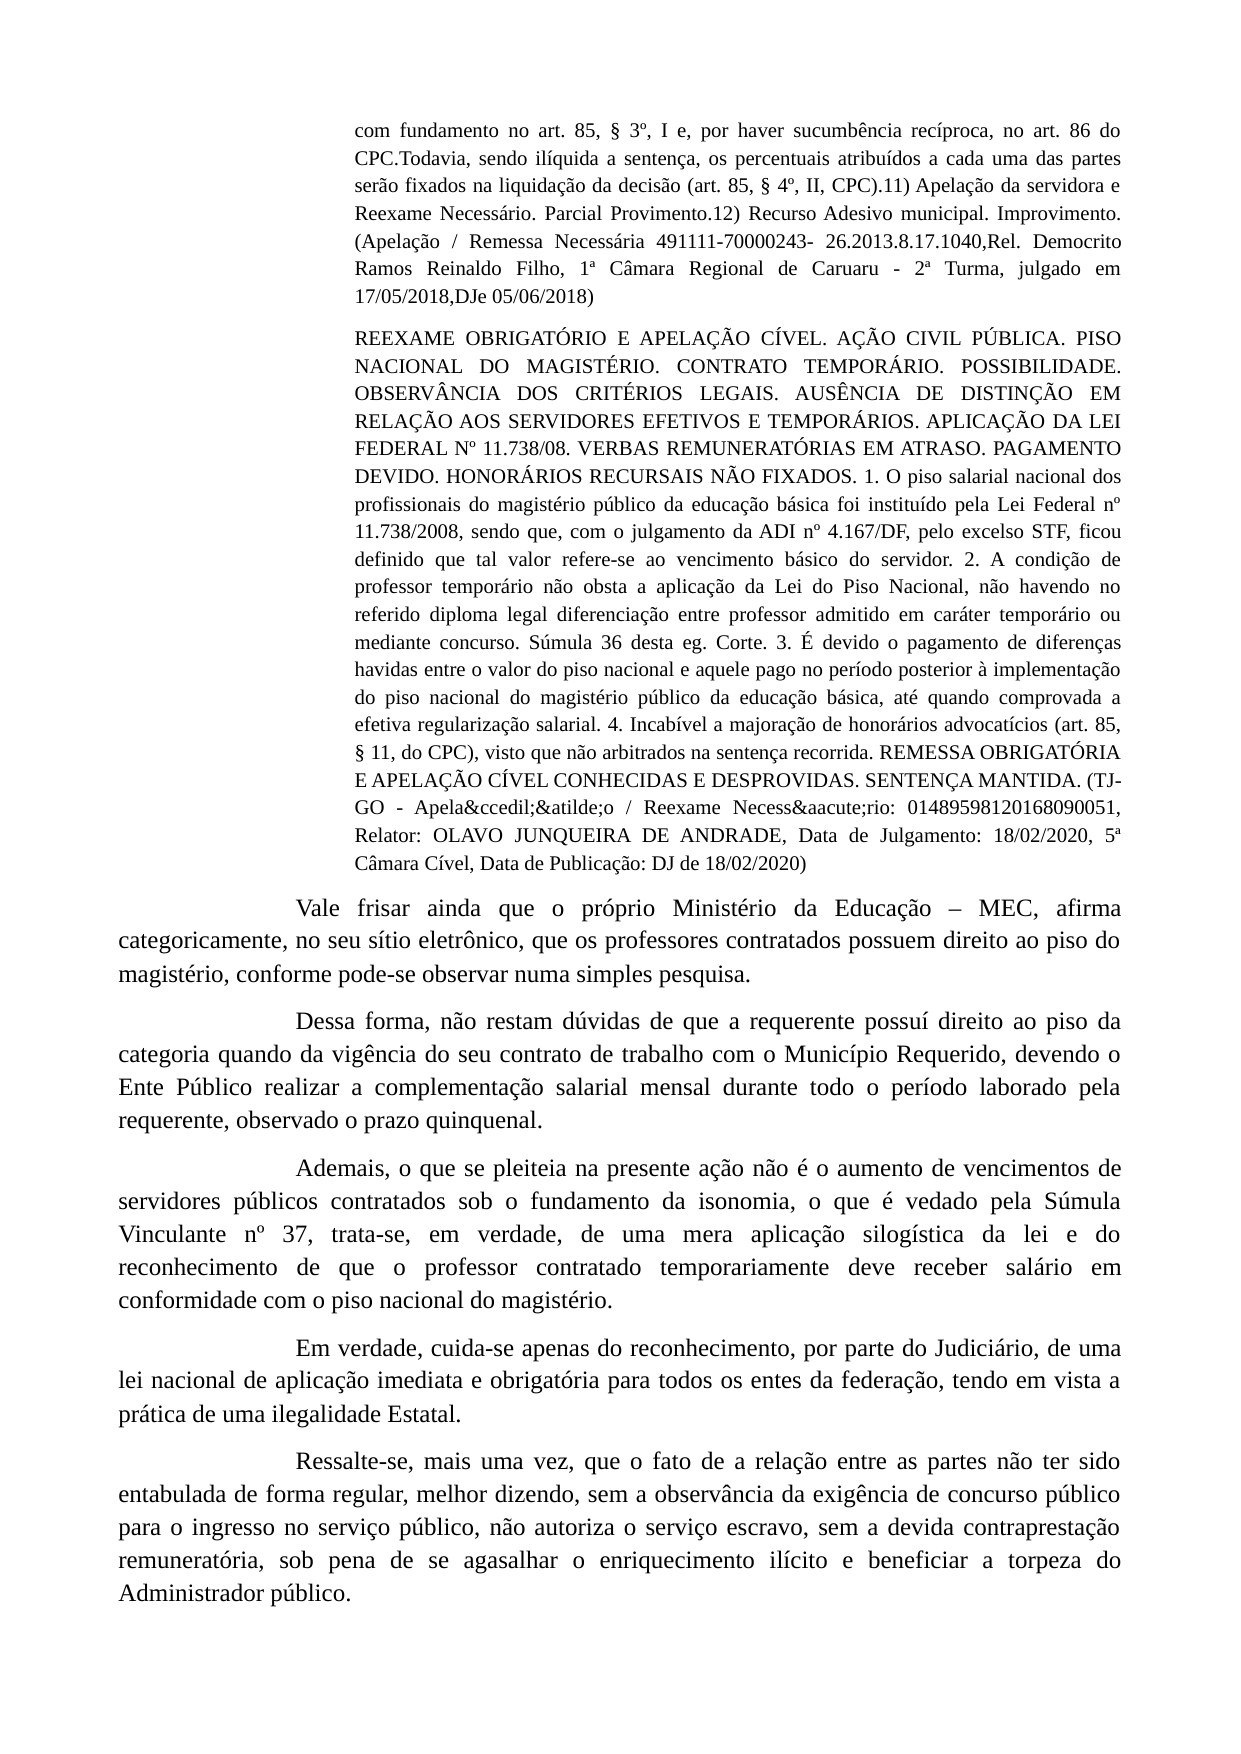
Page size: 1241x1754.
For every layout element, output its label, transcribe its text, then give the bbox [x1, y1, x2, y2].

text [354, 118, 1122, 308]
text Dessa forma, não restam dúvidas de que a requerente possuí direito ao piso da categoria quando da vigência do seu contrato de trabalho com o Município Requerido, devendo o Ente Público realizar a complementação salarial mensal durante todo o período laborado pela requerente, observado o prazo quinquenal. [118, 1006, 1122, 1134]
text Em verdade, cuida-se apenas do reconhecimento, por parte do Judiciário, de uma lei nacional de aplicação imediata e obrigatória para todos os entes da federação, tendo em vista a prática de uma ilegalidade Estatal. [118, 1333, 1122, 1427]
text Ressalte-se, mais uma vez, que o fato de a relação entre as partes não ter sido entabulada de forma regular, melhor dizendo, sem a observância da exigência de concurso público para o ingresso no serviço público, não autoriza o serviço escravo, sem a devida contraprestação remuneratória, sob pena de se agasalhar o enriquecimento ilícito e beneficiar a torpeza do Administrador público. [118, 1446, 1122, 1607]
text Ademais, o que se pleiteia na presente ação não é o aumento de vencimentos de servidores públicos contratados sob o fundamento da isonomia, o que é vedado pela Súmula Vinculante nº 37, trata-se, em verdade, de uma mera aplicação silogística da lei e do reconhecimento de que o professor contratado temporariamente deve receber salário em conformidade com o piso nacional do magistério. [118, 1153, 1122, 1314]
text Vale frisar ainda que o próprio Ministério da Educação – MEC, afirma categoricamente, no seu sítio eletrônico, que os professores contratados possuem direito ao piso do magistério, conforme pode-se observar numa simples pesquisa. [118, 893, 1122, 987]
text REEXAME OBRIGATÓRIO E APELAÇÃO CÍVEL. AÇÃO CIVIL PÚBLICA. PISO NACIONAL DO MAGISTÉRIO. CONTRATO TEMPORÁRIO. POSSIBILIDADE. OBSERVÂNCIA DOS CRITÉRIOS LEGAIS. AUSÊNCIA DE DISTINÇÃO EM RELAÇÃO AOS SERVIDORES EFETIVOS E TEMPORÁRIOS. APLICAÇÃO DA LEI FEDERAL Nº 11.738/08. VERBAS REMUNERATÓRIAS EM ATRASO. PAGAMENTO DEVIDO. HONORÁRIOS RECURSAIS NÃO FIXADOS. 1. O piso salarial nacional dos profissionais do magistério público da educação básica foi instituído pela Lei Federal nº 11.738/2008, sendo que, com o julgamento da ADI nº 4.167/DF, pelo excelso STF, ficou definido que tal valor refere-se ao vencimento básico do servidor. 2. A condição de professor temporário não obsta a aplicação da Lei do Piso Nacional, não havendo no referido diploma legal diferenciação entre professor admitido em caráter temporário ou mediante concurso. Súmula 36 desta eg. Corte. 3. É devido o pagamento de diferenças havidas entre o valor do piso nacional e aquele pago no período posterior à implementação do piso nacional do magistério público da educação básica, até quando comprovada a efetiva regularização salarial. 4. Incabível a majoração de honorários advocatícios (art. 85, § 11, do CPC), visto que não arbitrados na sentença recorrida. REMESSA OBRIGATÓRIA E APELAÇÃO CÍVEL CONHECIDAS E DESPROVIDAS. SENTENÇA MANTIDA. (TJ-GO - Apela&ccedil;&atilde;o / Reexame Necess&aacute;rio: 01489598120168090051, Relator: OLAVO JUNQUEIRA DE ANDRADE, Data de Julgamento: 18/02/2020, 5ª Câmara Cível, Data de Publicação: DJ de 18/02/2020) [354, 326, 1122, 874]
